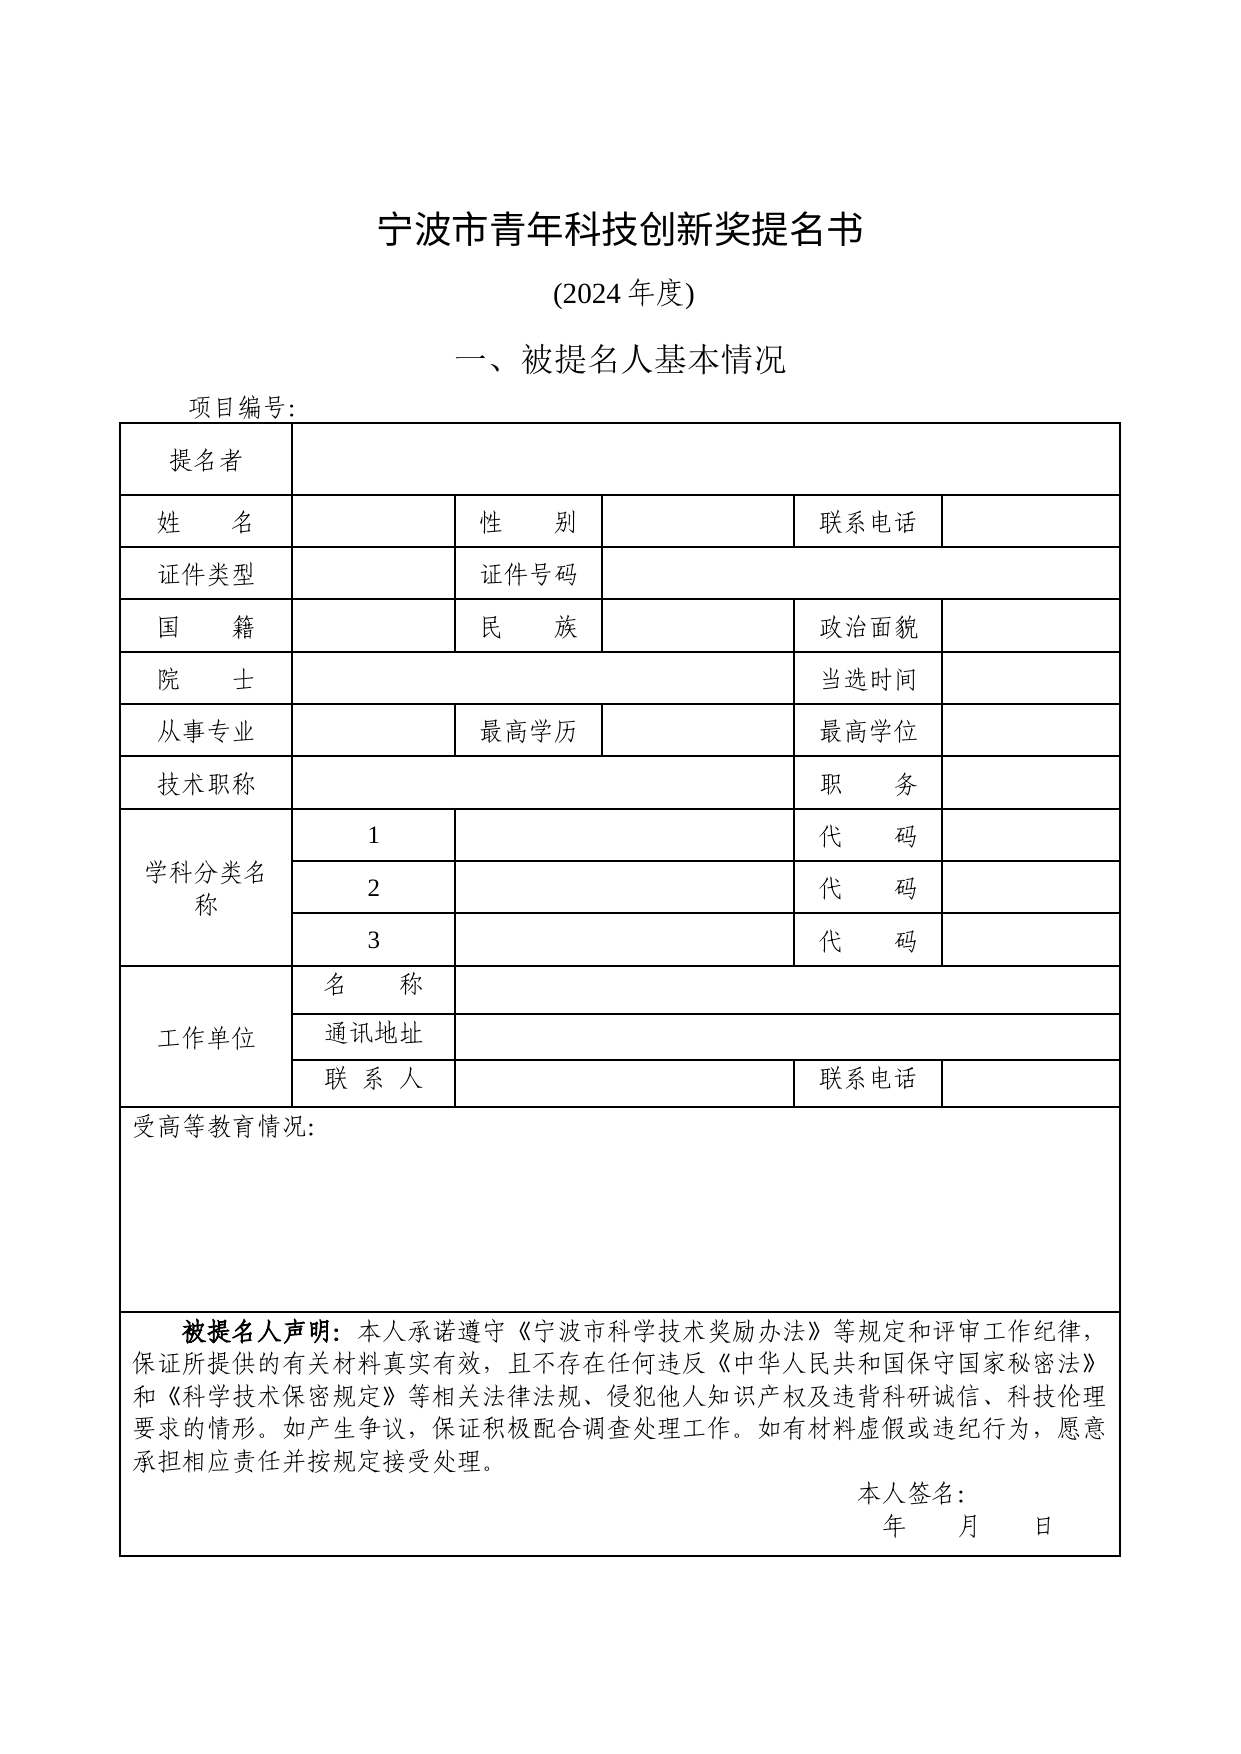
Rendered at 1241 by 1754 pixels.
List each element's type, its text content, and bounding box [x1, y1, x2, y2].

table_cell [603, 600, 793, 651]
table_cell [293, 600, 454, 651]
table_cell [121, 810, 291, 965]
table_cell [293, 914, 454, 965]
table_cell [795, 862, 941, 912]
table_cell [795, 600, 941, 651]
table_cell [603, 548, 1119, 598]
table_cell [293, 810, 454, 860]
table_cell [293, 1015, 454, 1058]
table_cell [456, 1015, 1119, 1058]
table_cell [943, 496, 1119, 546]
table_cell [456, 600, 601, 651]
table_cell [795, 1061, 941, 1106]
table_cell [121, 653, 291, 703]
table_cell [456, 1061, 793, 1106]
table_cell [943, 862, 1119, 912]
text 宁波市青年科技创新奖提名书 [187, 194, 1053, 259]
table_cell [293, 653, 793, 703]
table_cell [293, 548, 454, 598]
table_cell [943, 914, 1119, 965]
text (2024年度) [187, 259, 1053, 324]
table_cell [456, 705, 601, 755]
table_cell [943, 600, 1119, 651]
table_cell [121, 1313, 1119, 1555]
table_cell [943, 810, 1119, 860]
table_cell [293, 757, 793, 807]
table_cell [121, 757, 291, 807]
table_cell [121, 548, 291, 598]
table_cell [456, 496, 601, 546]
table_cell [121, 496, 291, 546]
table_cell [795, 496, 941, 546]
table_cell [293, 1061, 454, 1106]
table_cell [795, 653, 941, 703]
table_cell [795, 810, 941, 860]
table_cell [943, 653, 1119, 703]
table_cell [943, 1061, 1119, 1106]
text 项目编号： [187, 389, 1053, 422]
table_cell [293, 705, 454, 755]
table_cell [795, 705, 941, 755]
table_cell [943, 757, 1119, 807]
text 一、被提名人基本情况 [187, 324, 1053, 389]
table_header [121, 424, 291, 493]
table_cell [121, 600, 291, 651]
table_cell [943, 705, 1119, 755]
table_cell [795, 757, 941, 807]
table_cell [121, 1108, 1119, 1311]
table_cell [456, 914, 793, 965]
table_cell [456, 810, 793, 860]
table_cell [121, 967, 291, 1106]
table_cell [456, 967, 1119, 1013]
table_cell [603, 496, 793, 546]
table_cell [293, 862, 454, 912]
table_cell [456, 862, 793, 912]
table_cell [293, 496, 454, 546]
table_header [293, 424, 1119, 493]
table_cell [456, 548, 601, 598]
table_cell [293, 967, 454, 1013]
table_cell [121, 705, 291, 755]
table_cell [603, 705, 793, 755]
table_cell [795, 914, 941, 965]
